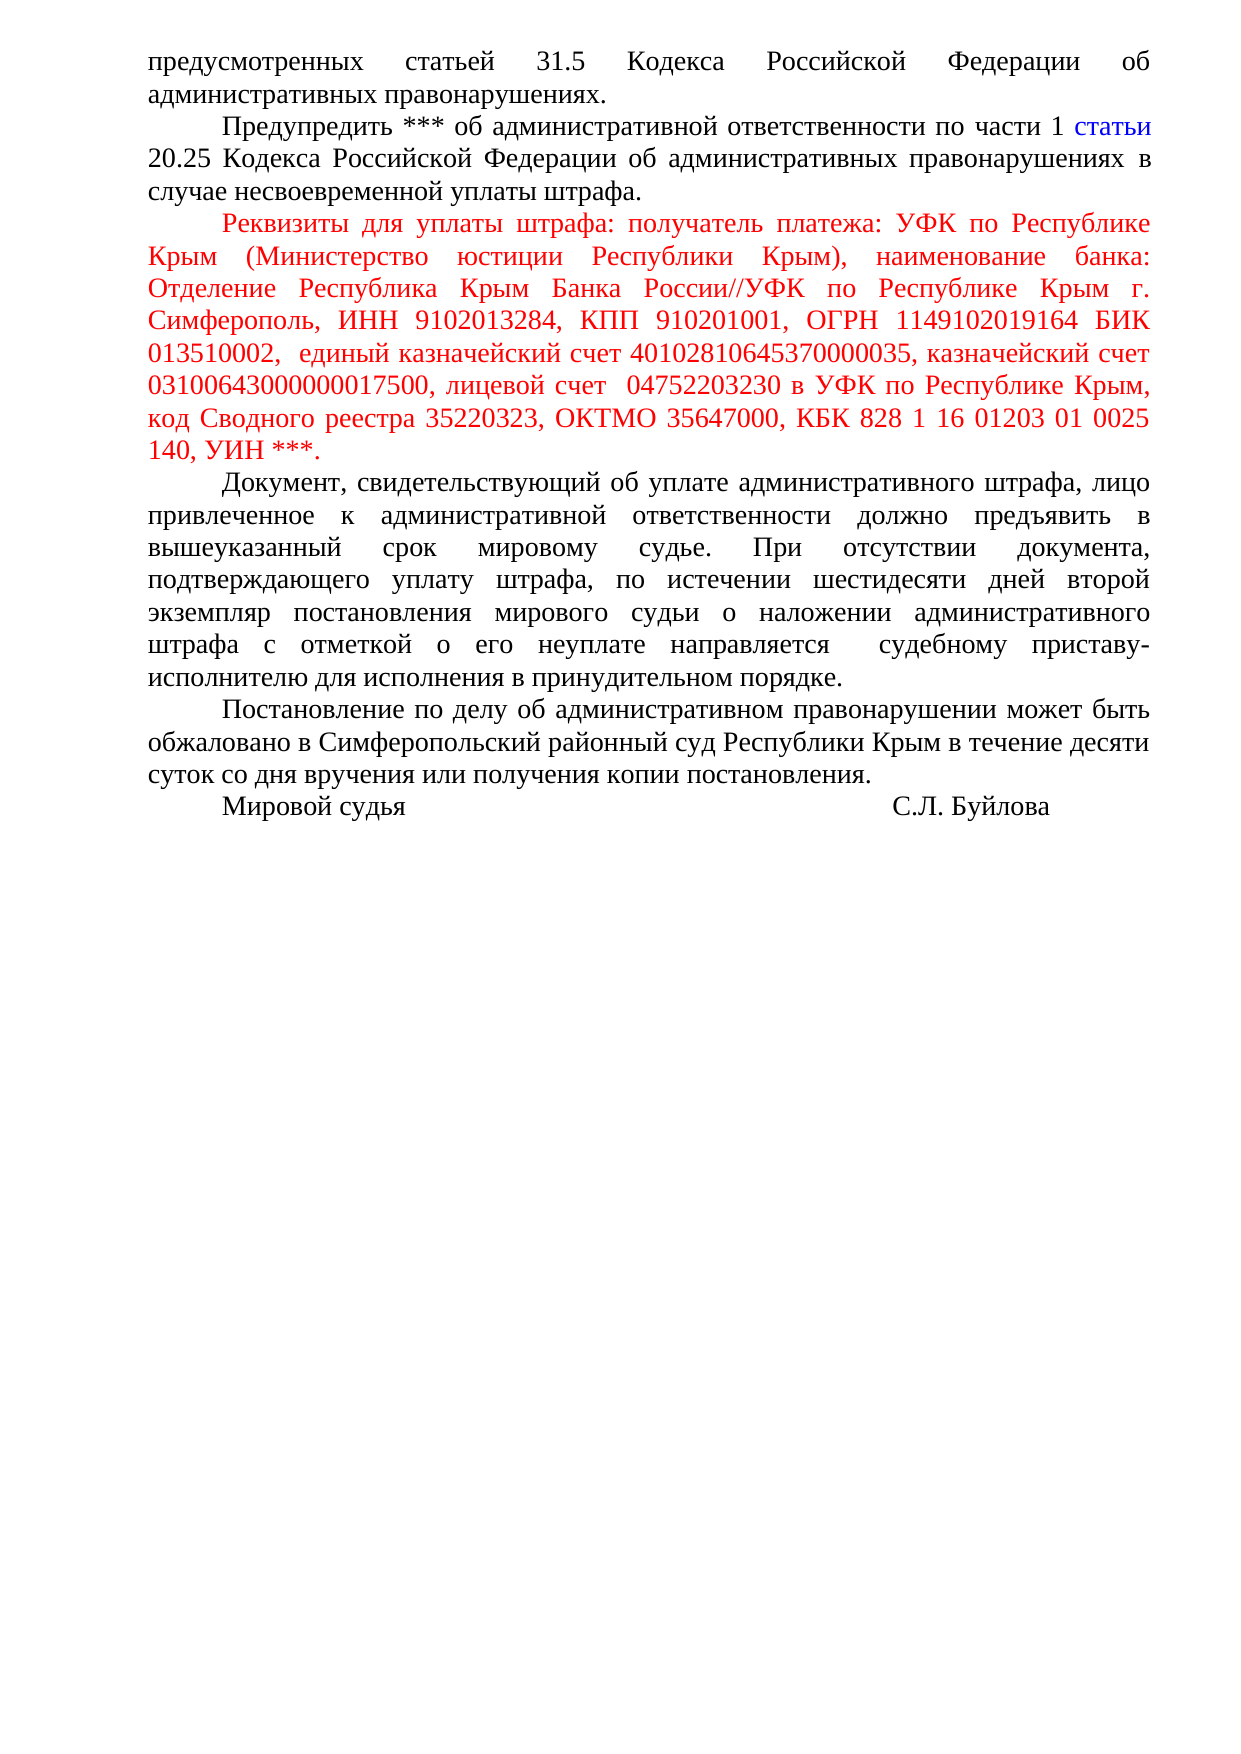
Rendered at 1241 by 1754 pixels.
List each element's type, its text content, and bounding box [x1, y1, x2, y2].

text Постановление по делу об административном правонарушении может быть обжаловано в Симферопольский районный суд Республики Крым в течение десяти суток со дня вручения или получения копии постановления. [148, 692, 1152, 789]
text Реквизиты для уплаты штрафа: получатель платежа: УФК по Республике Крым (Министерство юстиции Республики Крым), наименование банка: Отделение Республика Крым Банка России//УФК по Республике Крым г. Симферополь, ИНН 9102013284, КПП 910201001, ОГРН 1149102019164 БИК 013510002, единый казначейский счет 40102810645370000035, казначейский счет 03100643000000017500, лицевой счет 04752203230 в УФК по Республике Крым, код Сводного реестра 35220323, ОКТМО 35647000, КБК 828 1 16 01203 01 0025 140, УИН ***. [148, 206, 1152, 465]
text Предупредить *** об административной ответственности по части 1 статьи 20.25 Кодекса Российской Федерации об административных правонарушениях в случае несвоевременной уплаты штрафа. [148, 109, 1152, 206]
text Документ, свидетельствующий об уплате административного штрафа, лицо привлеченное к административной ответственности должно предъявить в вышеуказанный срок мировому судье. При отсутствии документа, подтверждающего уплату штрафа, по истечении шестидесяти дней второй экземпляр постановления мирового судьи о наложении административного штрафа с отметкой о его неуплате направляется судебному приставу-исполнителю для исполнения в принудительном порядке. [148, 465, 1152, 692]
text Мировой судья С.Л. Буйлова [148, 789, 1152, 822]
